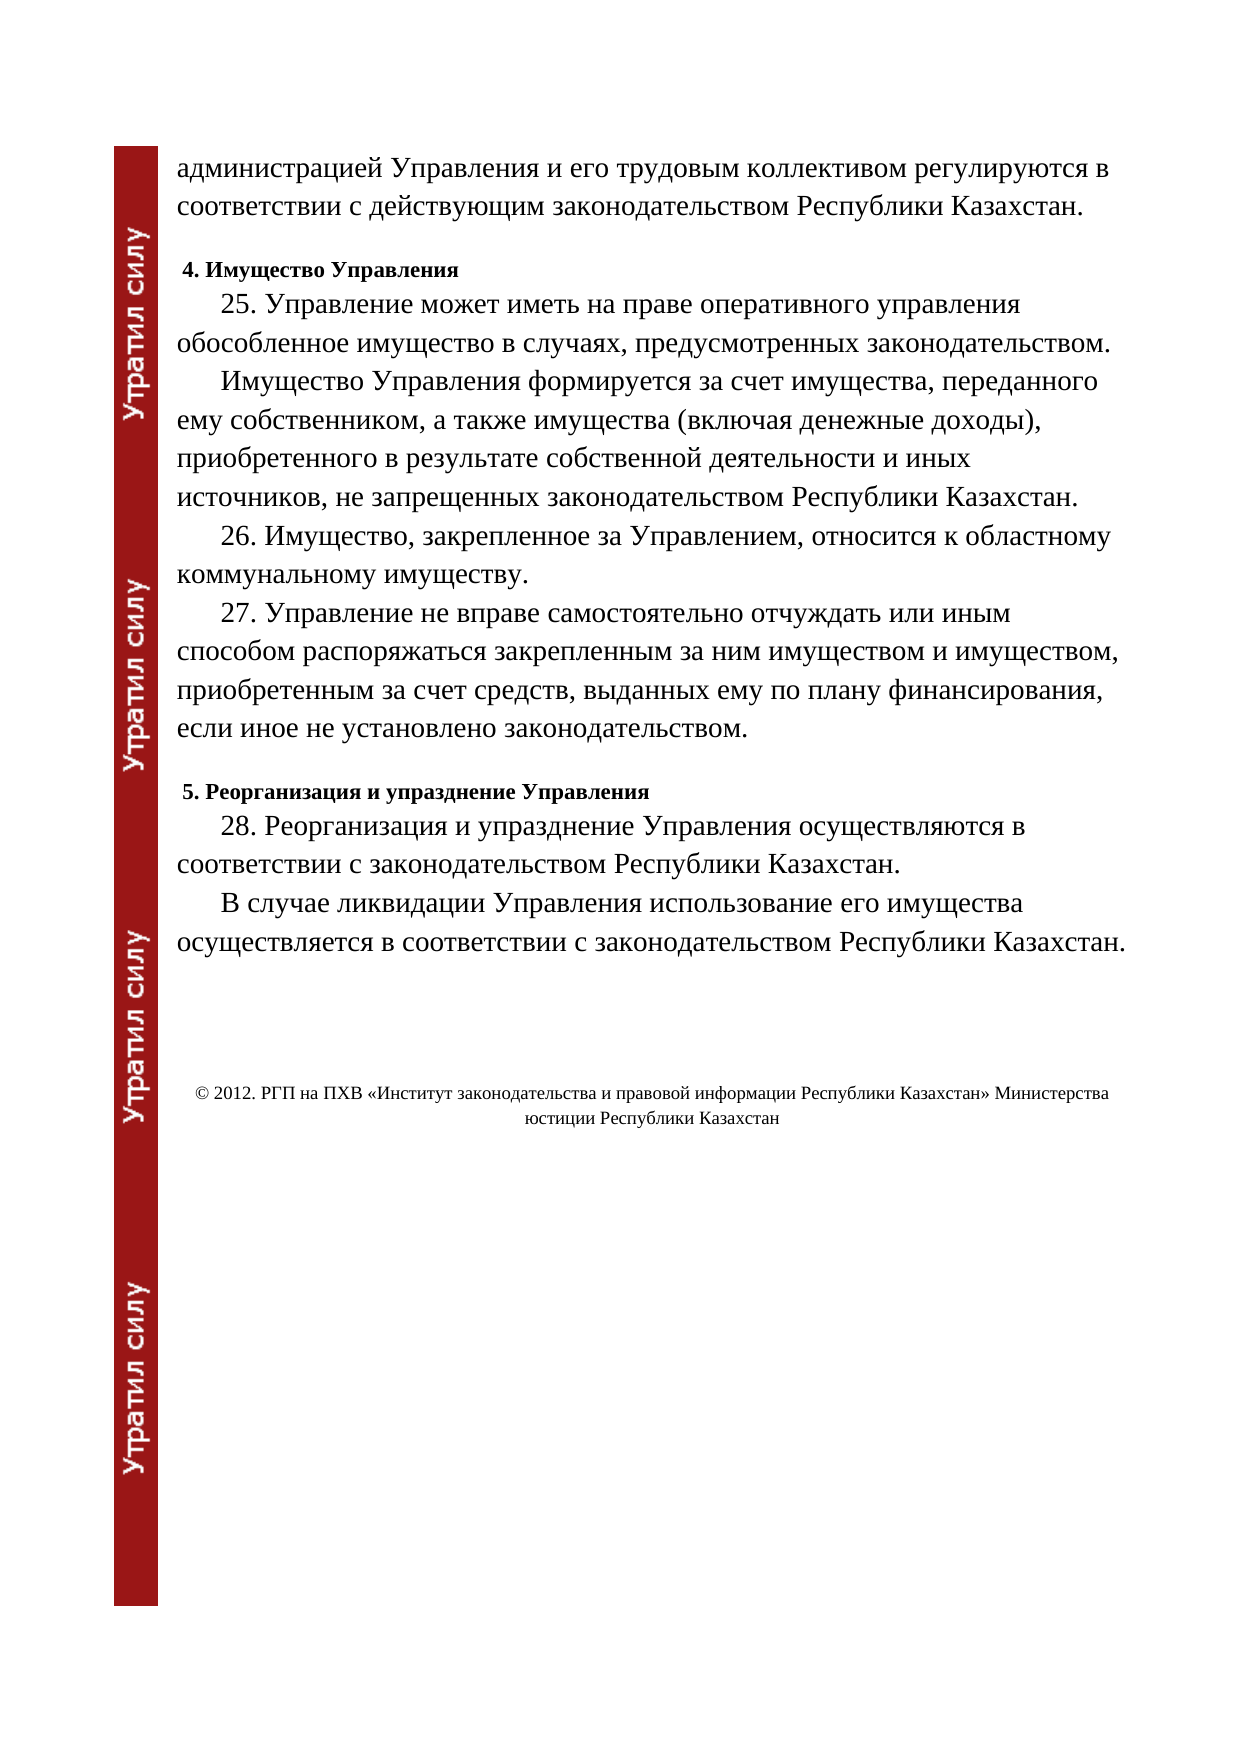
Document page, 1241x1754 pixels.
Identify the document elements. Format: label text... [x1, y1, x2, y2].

text 25. Управление может иметь на праве оперативного управления обособленное имущество в случаях, предусмотренных законодательством. Имущество Управления формируется за счет имущества, переданного ему собственником, а также имущества (включая денежные доходы), приобретенного в результате собственной деятельности и иных источников, не запрещенных законодательством Республики Казахстан. 26. Имущество, закрепленное за Управлением, относится к областному коммунальному имуществу. 27. Управление не вправе самостоятельно отчуждать или иным способом распоряжаться закрепленным за ним имуществом и имуществом, приобретенным за счет средств, выданных ему по плану финансирования, если иное не установлено законодательством. [112, 286, 1128, 774]
picture [114, 987, 158, 1082]
text 5. Реорганизация и упразднение Управления [112, 778, 1128, 804]
text 4. Имущество Управления [112, 256, 1128, 282]
text 28. Реорганизация и упразднение Управления осуществляются в соответствии с законодательством Республики Казахстан. В случае ликвидации Управления использование его имущества осуществляется в соответствии с законодательством Республики Казахстан. [112, 808, 1128, 987]
text © 2012. РГП на ПХВ «Институт законодательства и правовой информации Республики Казахстан» Министерства юстиции Республики Казахстан [112, 1082, 1128, 1128]
picture [114, 1128, 158, 1606]
picture [114, 774, 158, 778]
picture [114, 804, 158, 808]
picture [114, 282, 158, 286]
picture [114, 146, 158, 150]
picture [114, 252, 158, 256]
